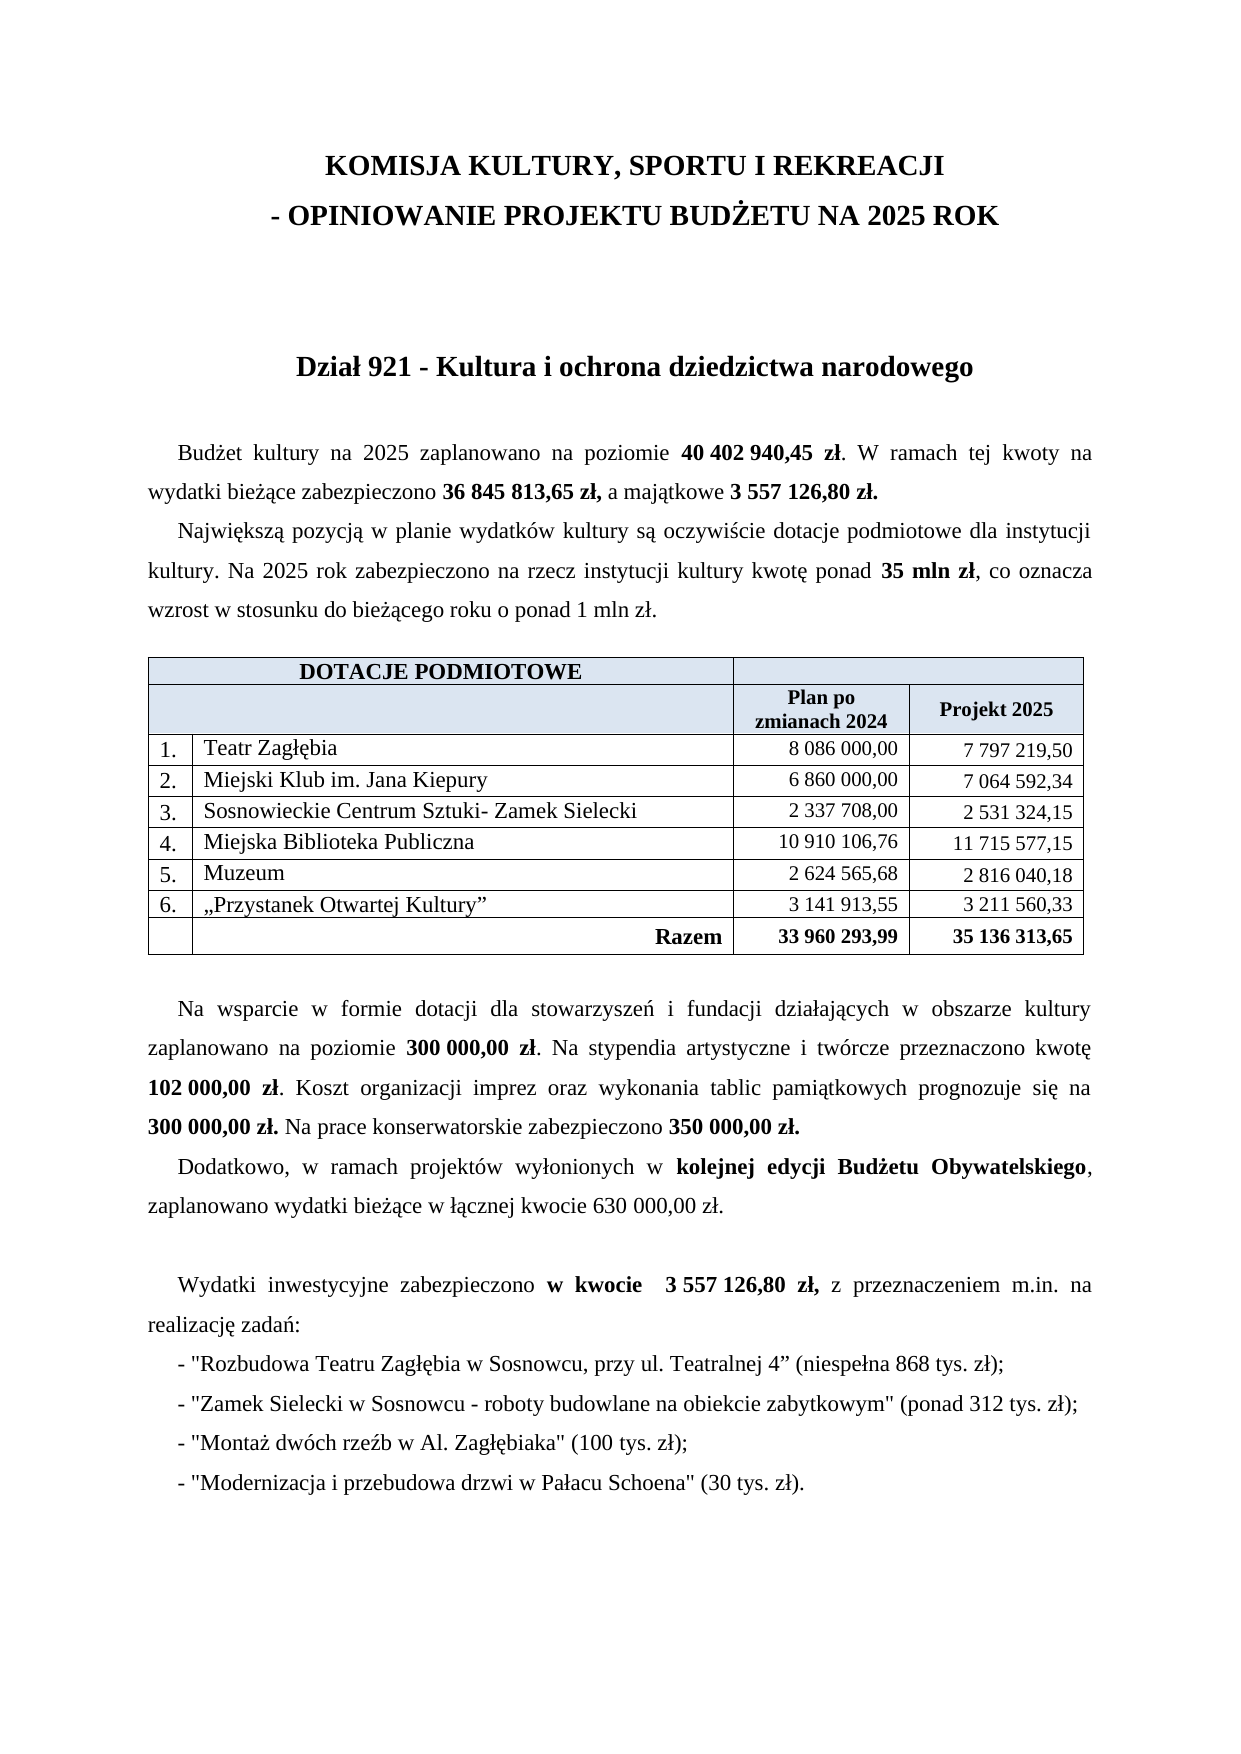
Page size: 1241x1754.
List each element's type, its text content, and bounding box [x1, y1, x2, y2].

table_cell 1. [149, 735, 192, 765]
table_cell 33 960 293,99 [734, 918, 909, 954]
text - "Rozbudowa Teatru Zagłębia w Sosnowcu, przy ul. Teatralnej 4” (niespełna 868 tys. zł); [148, 1350, 1093, 1377]
text KOMISJA KULTURY, SPORTU I REKREACJI [148, 148, 1093, 181]
table_cell 5. [149, 860, 192, 890]
table_cell 2 624 565,68 [734, 860, 909, 890]
table_cell 7 797 219,50 [910, 735, 1083, 765]
table_cell 2 337 708,00 [734, 797, 909, 827]
table_cell 4. [149, 828, 192, 858]
table_cell [149, 685, 733, 733]
table_cell 35 136 313,65 [910, 918, 1083, 954]
text Na wsparcie w formie dotacji dla stowarzyszeń i fundacji działających w obszarze kultury zaplanowano na poziomie 300 000,00 zł. Na stypendia artystyczne i twórcze przeznaczono kwotę 102 000,00 zł. Koszt organizacji imprez oraz wykonania tablic pamiątkowych prognozuje się na 300 000,00 zł. Na prace konserwatorskie zabezpieczono 350 000,00 zł. [148, 995, 1093, 1140]
table_cell Miejski Klub im. Jana Kiepury [193, 766, 733, 796]
table_cell Sosnowieckie Centrum Sztuki- Zamek Sielecki [193, 797, 733, 827]
table_cell [149, 918, 192, 954]
table_header DOTACJE PODMIOTOWE [149, 658, 733, 684]
table_cell 10 910 106,76 [734, 828, 909, 858]
table_cell Miejska Biblioteka Publiczna [193, 828, 733, 858]
text Budżet kultury na 2025 zaplanowano na poziomie 40 402 940,45 zł. W ramach tej kwoty na wydatki bieżące zabezpieczono 36 845 813,65 zł, a majątkowe 3 557 126,80 zł. [148, 439, 1093, 504]
text - "Zamek Sielecki w Sosnowcu - roboty budowlane na obiekcie zabytkowym" (ponad 312 tys. zł); [148, 1390, 1093, 1416]
table_cell 3 211 560,33 [910, 891, 1083, 917]
table_header [734, 658, 1083, 684]
text Wydatki inwestycyjne zabezpieczono w kwocie 3 557 126,80 zł, z przeznaczeniem m.in. na realizację zadań: [148, 1271, 1093, 1337]
text Dodatkowo, w ramach projektów wyłonionych w kolejnej edycji Budżetu Obywatelskiego, zaplanowano wydatki bieżące w łącznej kwocie 630 000,00 zł. [148, 1153, 1093, 1219]
table_cell 8 086 000,00 [734, 735, 909, 765]
table_cell 2 816 040,18 [910, 860, 1083, 890]
table_cell 3. [149, 797, 192, 827]
table_cell 6 860 000,00 [734, 766, 909, 796]
table_cell 2 531 324,15 [910, 797, 1083, 827]
text Dział 921 - Kultura i ochrona dziedzictwa narodowego [148, 349, 1093, 382]
table_cell 7 064 592,34 [910, 766, 1083, 796]
text - "Modernizacja i przebudowa drzwi w Pałacu Schoena" (30 tys. zł). [148, 1469, 1093, 1495]
table_cell 11 715 577,15 [910, 828, 1083, 858]
text - OPINIOWANIE PROJEKTU BUDŻETU NA 2025 ROK [148, 198, 1093, 231]
text - "Montaż dwóch rzeźb w Al. Zagłębiaka" (100 tys. zł); [148, 1429, 1093, 1456]
table_cell Muzeum [193, 860, 733, 890]
table_cell Razem [193, 918, 733, 954]
table_cell Teatr Zagłębia [193, 735, 733, 765]
table_cell 6. [149, 891, 192, 917]
table_cell Projekt 2025 [910, 685, 1083, 733]
text Największą pozycją w planie wydatków kultury są oczywiście dotacje podmiotowe dla instytucji kultury. Na 2025 rok zabezpieczono na rzecz instytucji kultury kwotę ponad 35 mln zł, co oznacza wzrost w stosunku do bieżącego roku o ponad 1 mln zł. [148, 518, 1093, 623]
table_cell 2. [149, 766, 192, 796]
table_cell Plan po zmianach 2024 [734, 685, 909, 733]
table_cell 3 141 913,55 [734, 891, 909, 917]
table_cell „Przystanek Otwartej Kultury” [193, 891, 733, 917]
